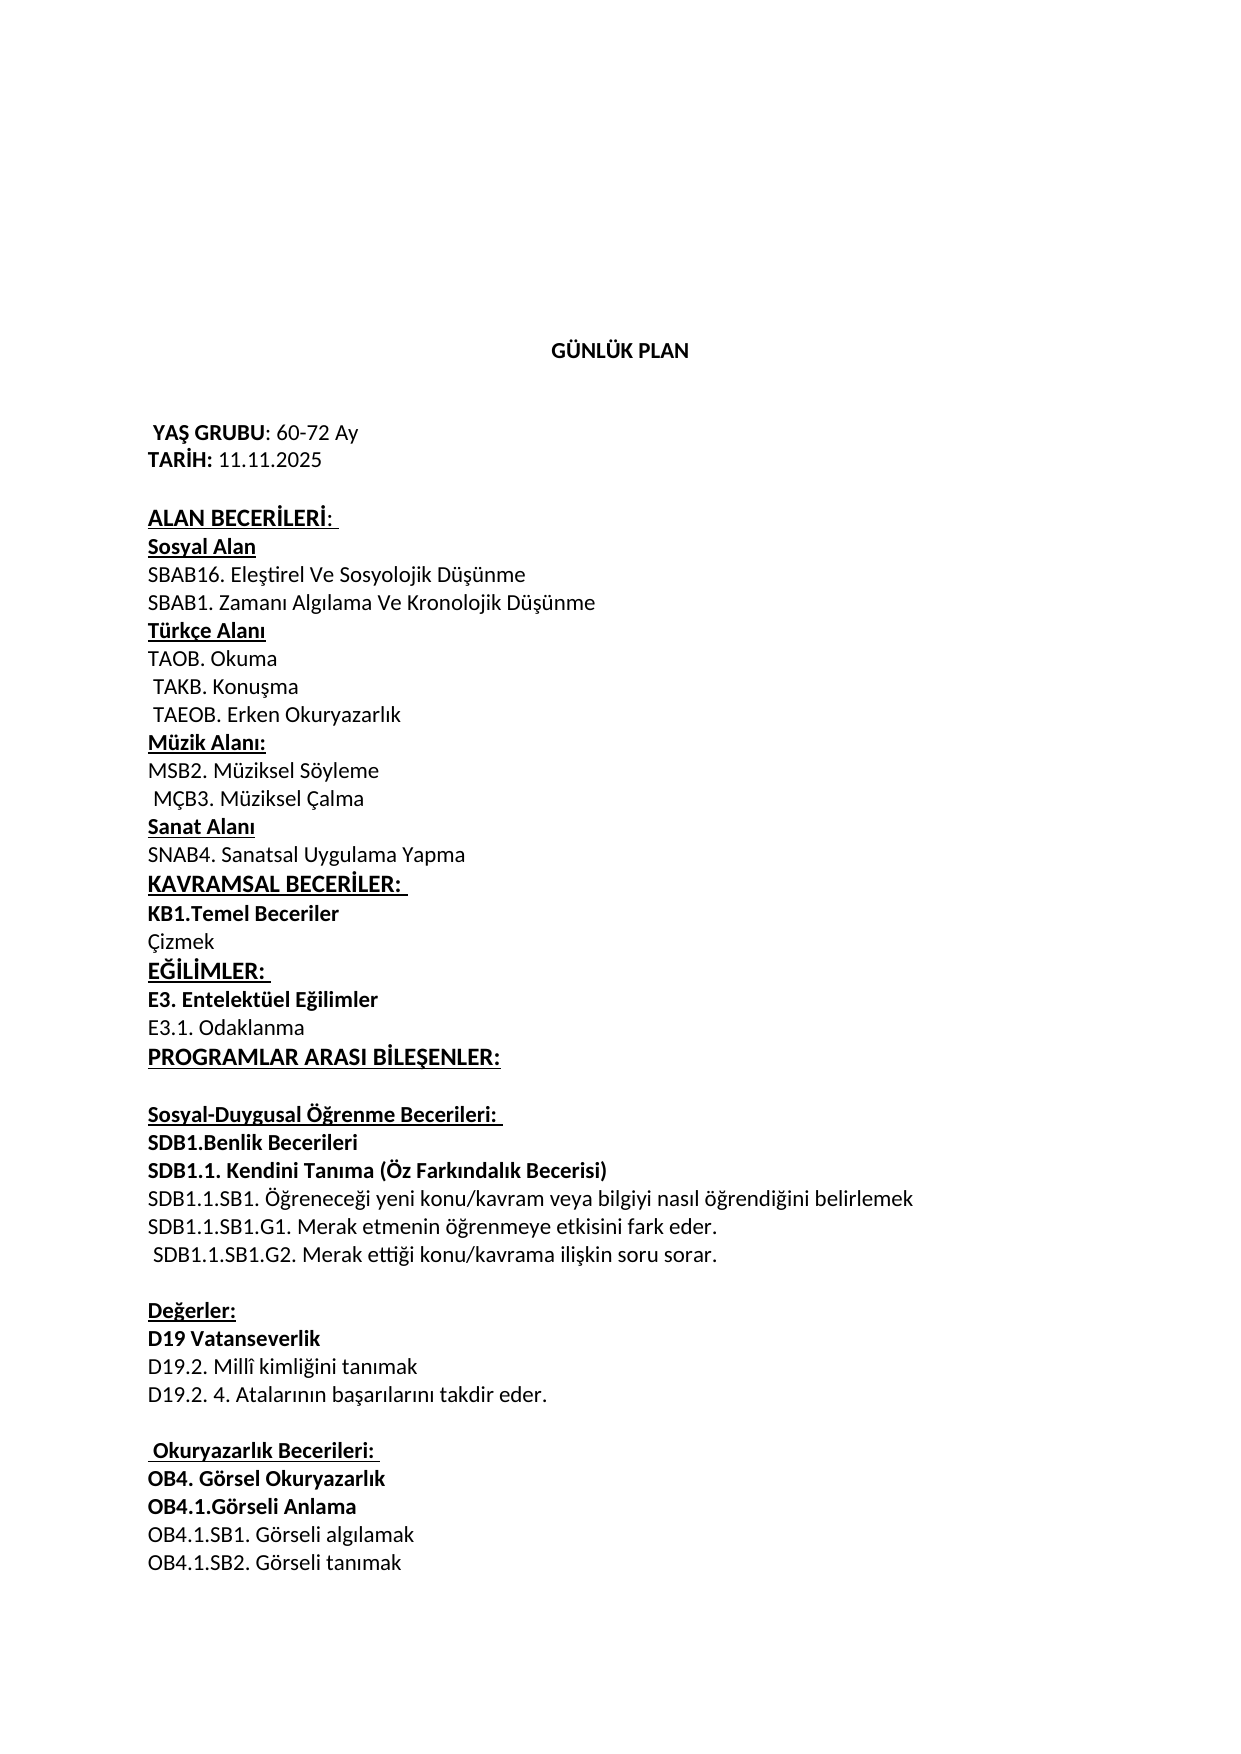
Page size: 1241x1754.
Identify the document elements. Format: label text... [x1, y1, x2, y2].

text TAKB. Konuşma [148, 672, 1093, 700]
text OB4. Görsel Okuryazarlık [148, 1464, 1093, 1492]
text D19.2. Millî kimliğini tanımak [148, 1352, 1093, 1380]
text OB4.1.SB1. Görseli algılamak [148, 1520, 1093, 1548]
text Okuryazarlık Becerileri: [148, 1436, 1093, 1464]
text SNAB4. Sanatsal Uygulama Yapma [148, 840, 1093, 868]
text D19 Vatanseverlik [148, 1324, 1093, 1352]
text TARİH: 11.11.2025 [148, 446, 1093, 474]
text TAEOB. Erken Okuryazarlık [148, 700, 1093, 728]
text E3.1. Odaklanma [148, 1013, 1093, 1042]
text SDB1.1.SB1.G1. Merak etmenin öğrenmeye etkisini fark eder. [148, 1212, 1093, 1240]
text EĞİLİMLER: [148, 955, 1093, 986]
text MÇB3. Müziksel Çalma [148, 784, 1093, 812]
text GÜNLÜK PLAN [148, 337, 1093, 364]
text OB4.1.Görseli Anlama [148, 1492, 1093, 1520]
text ALAN BECERİLERİ: [148, 502, 1093, 532]
text Çizmek [148, 927, 1093, 955]
text OB4.1.SB2. Görseli tanımak [148, 1548, 1093, 1576]
text KB1.Temel Beceriler [148, 899, 1093, 927]
text SDB1.1.SB1.G2. Merak ettiği konu/kavrama ilişkin soru sorar. [148, 1240, 1093, 1268]
text E3. Entelektüel Eğilimler [148, 986, 1093, 1013]
text Müzik Alanı: [148, 728, 1093, 756]
text Sosyal Alan [148, 532, 1093, 560]
text Sanat Alanı [148, 812, 1093, 840]
text SDB1.Benlik Becerileri [148, 1128, 1093, 1156]
text Türkçe Alanı [148, 616, 1093, 644]
text Sosyal-Duygusal Öğrenme Becerileri: [148, 1100, 1093, 1128]
text MSB2. Müziksel Söyleme [148, 756, 1093, 784]
text SDB1.1.SB1. Öğreneceği yeni konu/kavram veya bilgiyi nasıl öğrendiğini belirlemek [148, 1184, 1093, 1212]
text KAVRAMSAL BECERİLER: [148, 868, 1093, 899]
text TAOB. Okuma [148, 644, 1093, 672]
text SBAB16. Eleştirel Ve Sosyolojik Düşünme [148, 560, 1093, 588]
text YAŞ GRUBU: 60-72 Ay [148, 418, 1093, 446]
text SDB1.1. Kendini Tanıma (Öz Farkındalık Becerisi) [148, 1156, 1093, 1184]
text SBAB1. Zamanı Algılama Ve Kronolojik Düşünme [148, 588, 1093, 616]
text D19.2. 4. Atalarının başarılarını takdir eder. [148, 1380, 1093, 1408]
text Değerler: [148, 1296, 1093, 1324]
text PROGRAMLAR ARASI BİLEŞENLER: [148, 1042, 1093, 1072]
